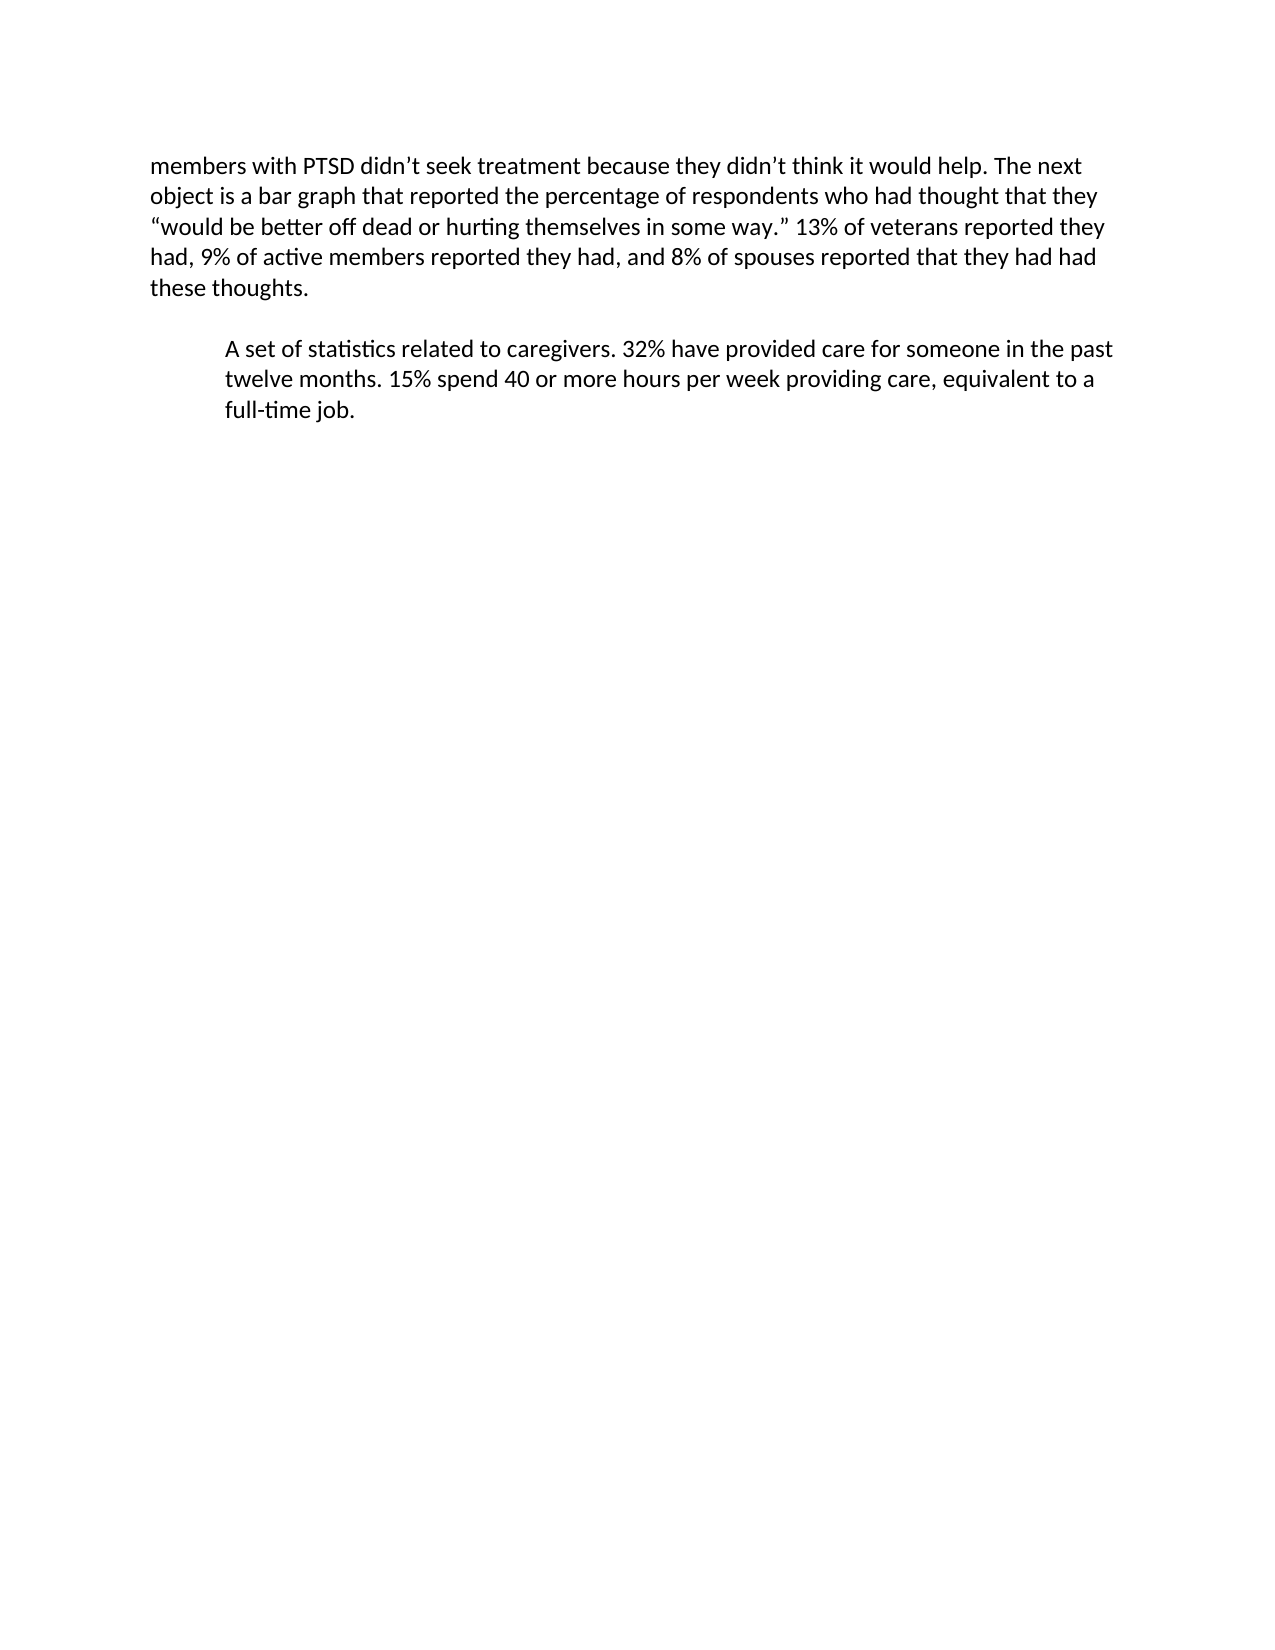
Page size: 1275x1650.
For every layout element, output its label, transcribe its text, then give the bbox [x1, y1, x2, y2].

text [150, 150, 1125, 303]
text A set of statistics related to caregivers. 32% have provided care for someone in the past twelve months. 15% spend 40 or more hours per week providing care, equivalent to a full-time job. [225, 333, 1125, 425]
